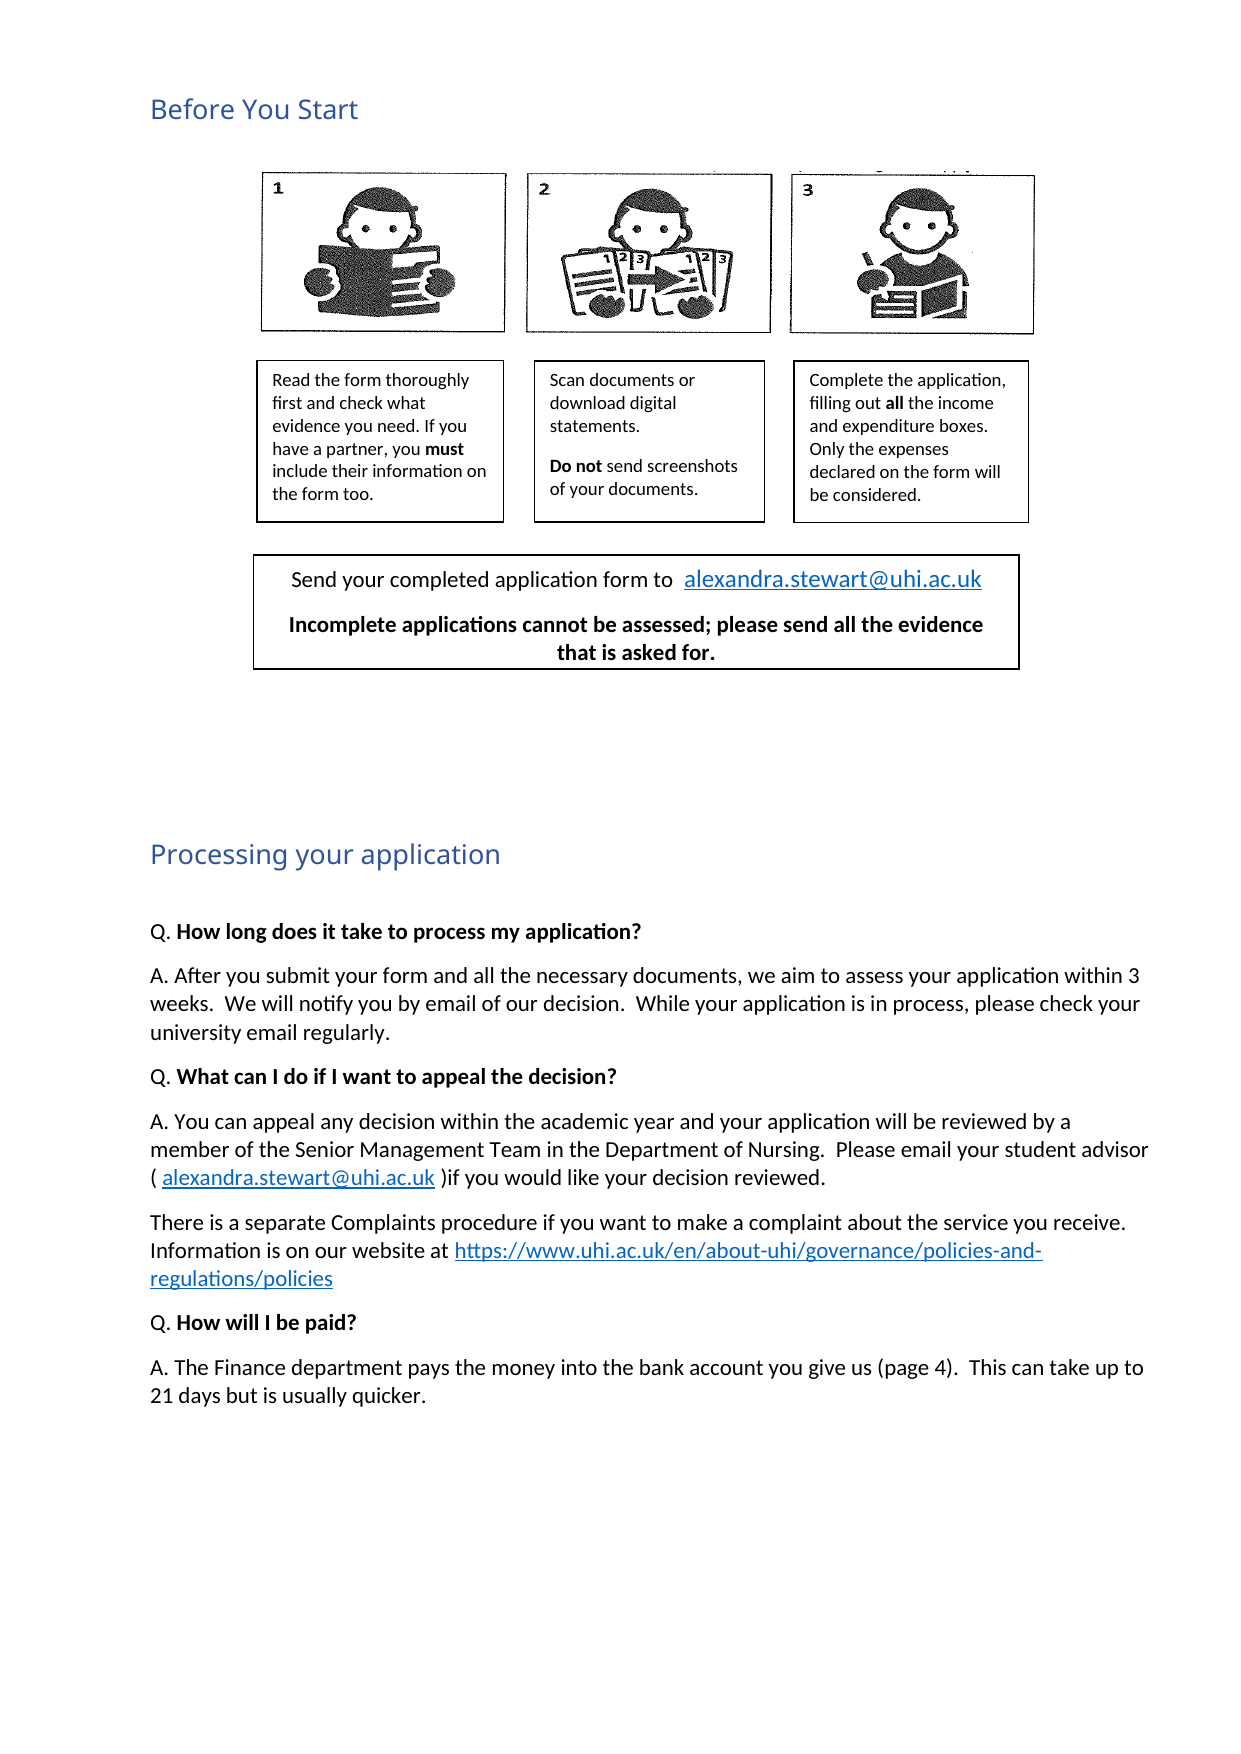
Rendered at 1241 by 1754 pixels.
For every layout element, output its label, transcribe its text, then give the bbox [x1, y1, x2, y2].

text Q. What can I do if I want to appeal the decision? [150, 1062, 1152, 1090]
text Q. How will I be paid? [150, 1308, 1152, 1336]
text A. You can appeal any decision within the academic year and your application will be reviewed by a member of the Senior Management Team in the Department of Nursing. Please email your student advisor ( alexandra.stewart@uhi.ac.uk )if you would like your decision reviewed. [150, 1107, 1152, 1191]
text There is a separate Complaints procedure if you want to make a complaint about the service you receive. Information is on our website at https://www.uhi.ac.uk/en/about-uhi/governance/policies-and-regulations/policies [150, 1208, 1152, 1292]
text A. After you submit your form and all the necessary documents, we aim to assess your application within 3 weeks. We will notify you by email of our decision. While your application is in process, please check your university email regularly. [150, 962, 1152, 1046]
text A. The Finance department pays the money into the bank account you give us (page 4). This can take up to 21 days but is usually quicker. [150, 1353, 1152, 1409]
subtitle Processing your application [150, 835, 1152, 872]
subtitle Before You Start [150, 90, 1152, 127]
text Q. How long does it take to process my application? [150, 917, 1152, 945]
